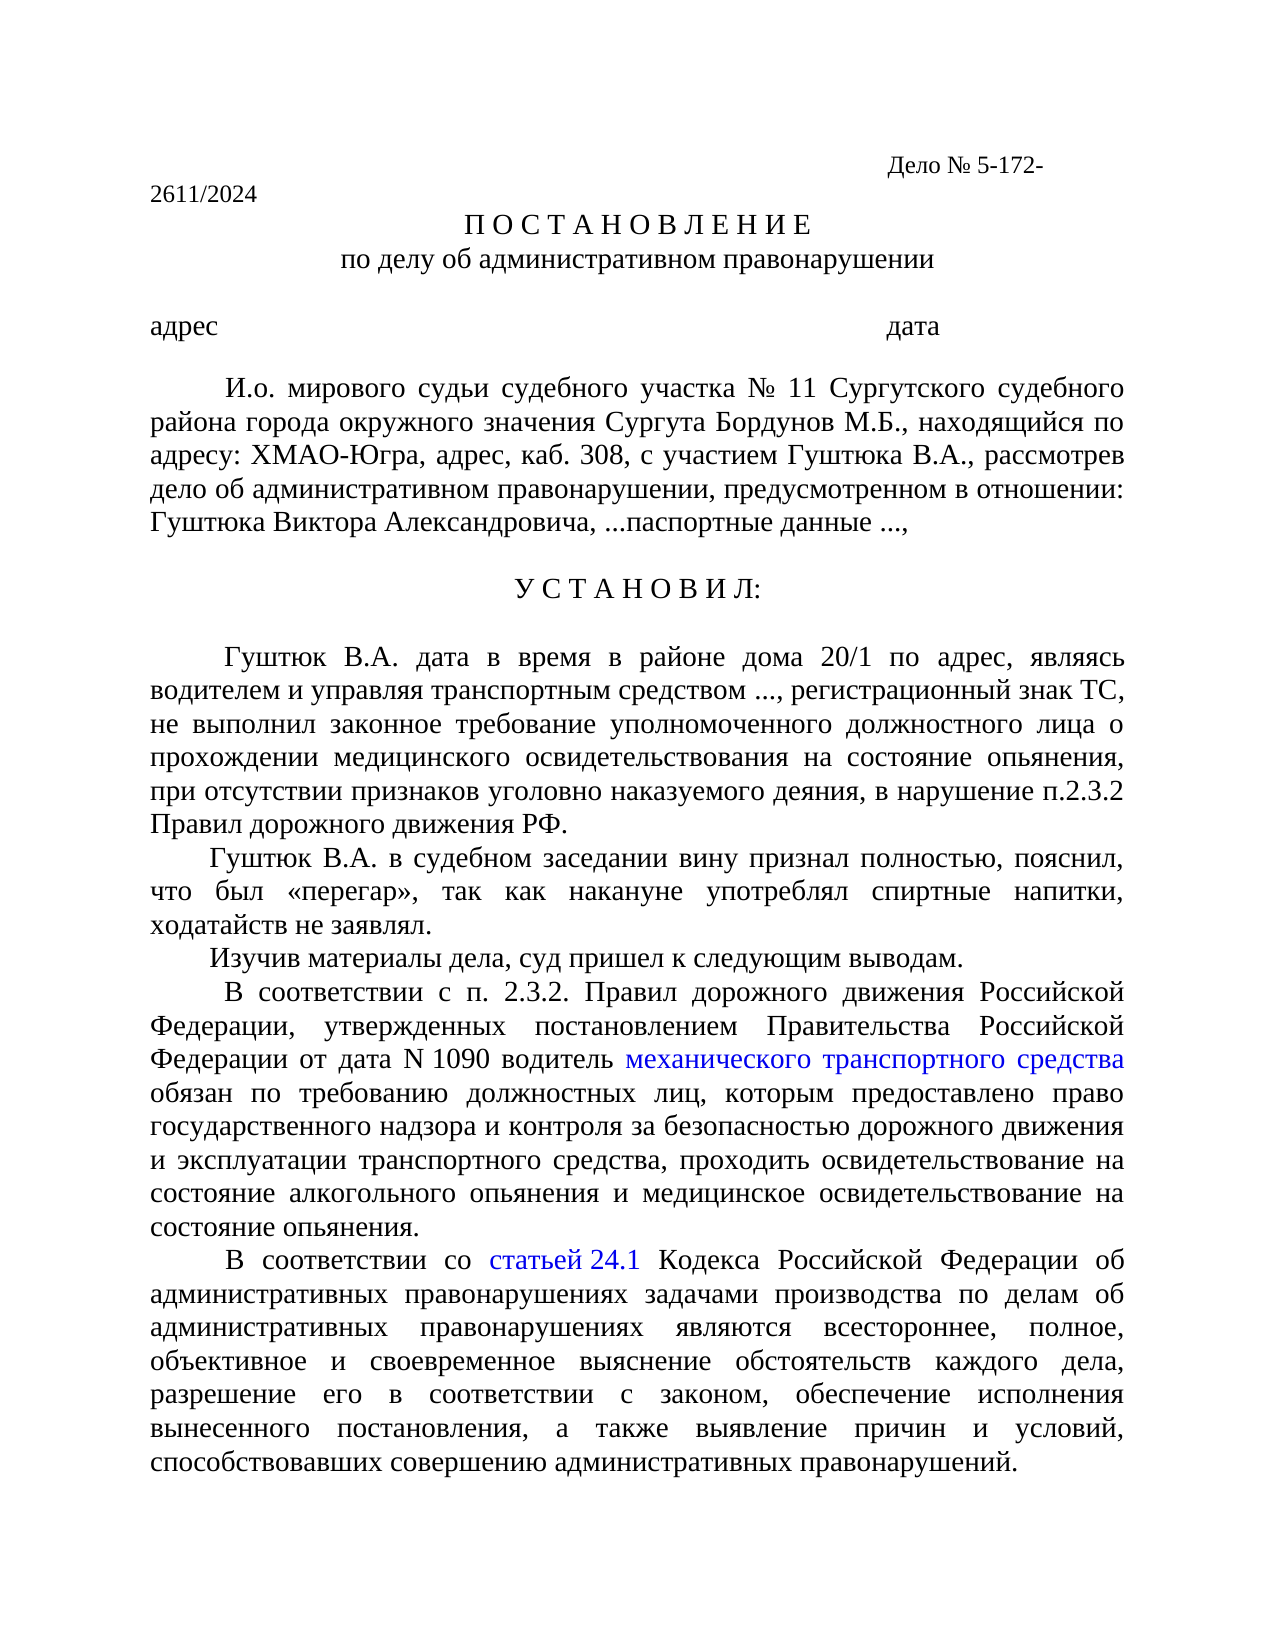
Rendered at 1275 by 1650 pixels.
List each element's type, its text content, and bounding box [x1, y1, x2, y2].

text по делу об административном правонарушении [150, 241, 1125, 274]
text В соответствии с п. 2.3.2. Правил дорожного движения Российской Федерации, утвержденных постановлением Правительства Российской Федерации от дата N 1090 водитель механического транспортного средства обязан по требованию должностных лиц, которым предоставлено право государственного надзора и контроля за безопасностью дорожного движения и эксплуатации транспортного средства, проходить освидетельствование на состояние алкогольного опьянения и медицинское освидетельствование на состояние опьянения. [150, 974, 1125, 1242]
text Дело № 5-172-2611/2024 [150, 150, 1125, 207]
text И.о. мирового судьи судебного участка № 11 Сургутского судебного района города окружного значения Сургута Бордунов М.Б., находящийся по адресу: ХМАО-Югра, адрес, каб. 308, с участием Гуштюка В.А., рассмотрев дело об административном правонарушении, предусмотренном в отношении: Гуштюка Виктора Александровича, ...паспортные данные ..., [150, 370, 1125, 538]
text В соответствии со статьей 24.1 Кодекса Российской Федерации об административных правонарушениях задачами производства по делам об административных правонарушениях являются всестороннее, полное, объективное и своевременное выяснение обстоятельств каждого дела, разрешение его в соответствии с законом, обеспечение исполнения вынесенного постановления, а также выявление причин и условий, способствовавших совершению административных правонарушений. [150, 1242, 1125, 1477]
text У С Т А Н О В И Л: [150, 572, 1125, 605]
text Изучив материалы дела, суд пришел к следующим выводам. [150, 941, 1125, 974]
text адрес дата [150, 308, 1125, 342]
text Гуштюк В.А. в судебном заседании вину признал полностью, пояснил, что был «перегар», так как накануне употреблял спиртные напитки, ходатайств не заявлял. [150, 840, 1125, 941]
text П О С Т А Н О В Л Е Н И Е [150, 207, 1125, 241]
text Гуштюк В.А. дата в время в районе дома 20/1 по адрес, являясь водителем и управляя транспортным средством ..., регистрационный знак ТС, не выполнил законное требование уполномоченного должностного лица о прохождении медицинского освидетельствования на состояние опьянения, при отсутствии признаков уголовно наказуемого деяния, в нарушение п.2.3.2 Правил дорожного движения РФ. [150, 639, 1125, 840]
